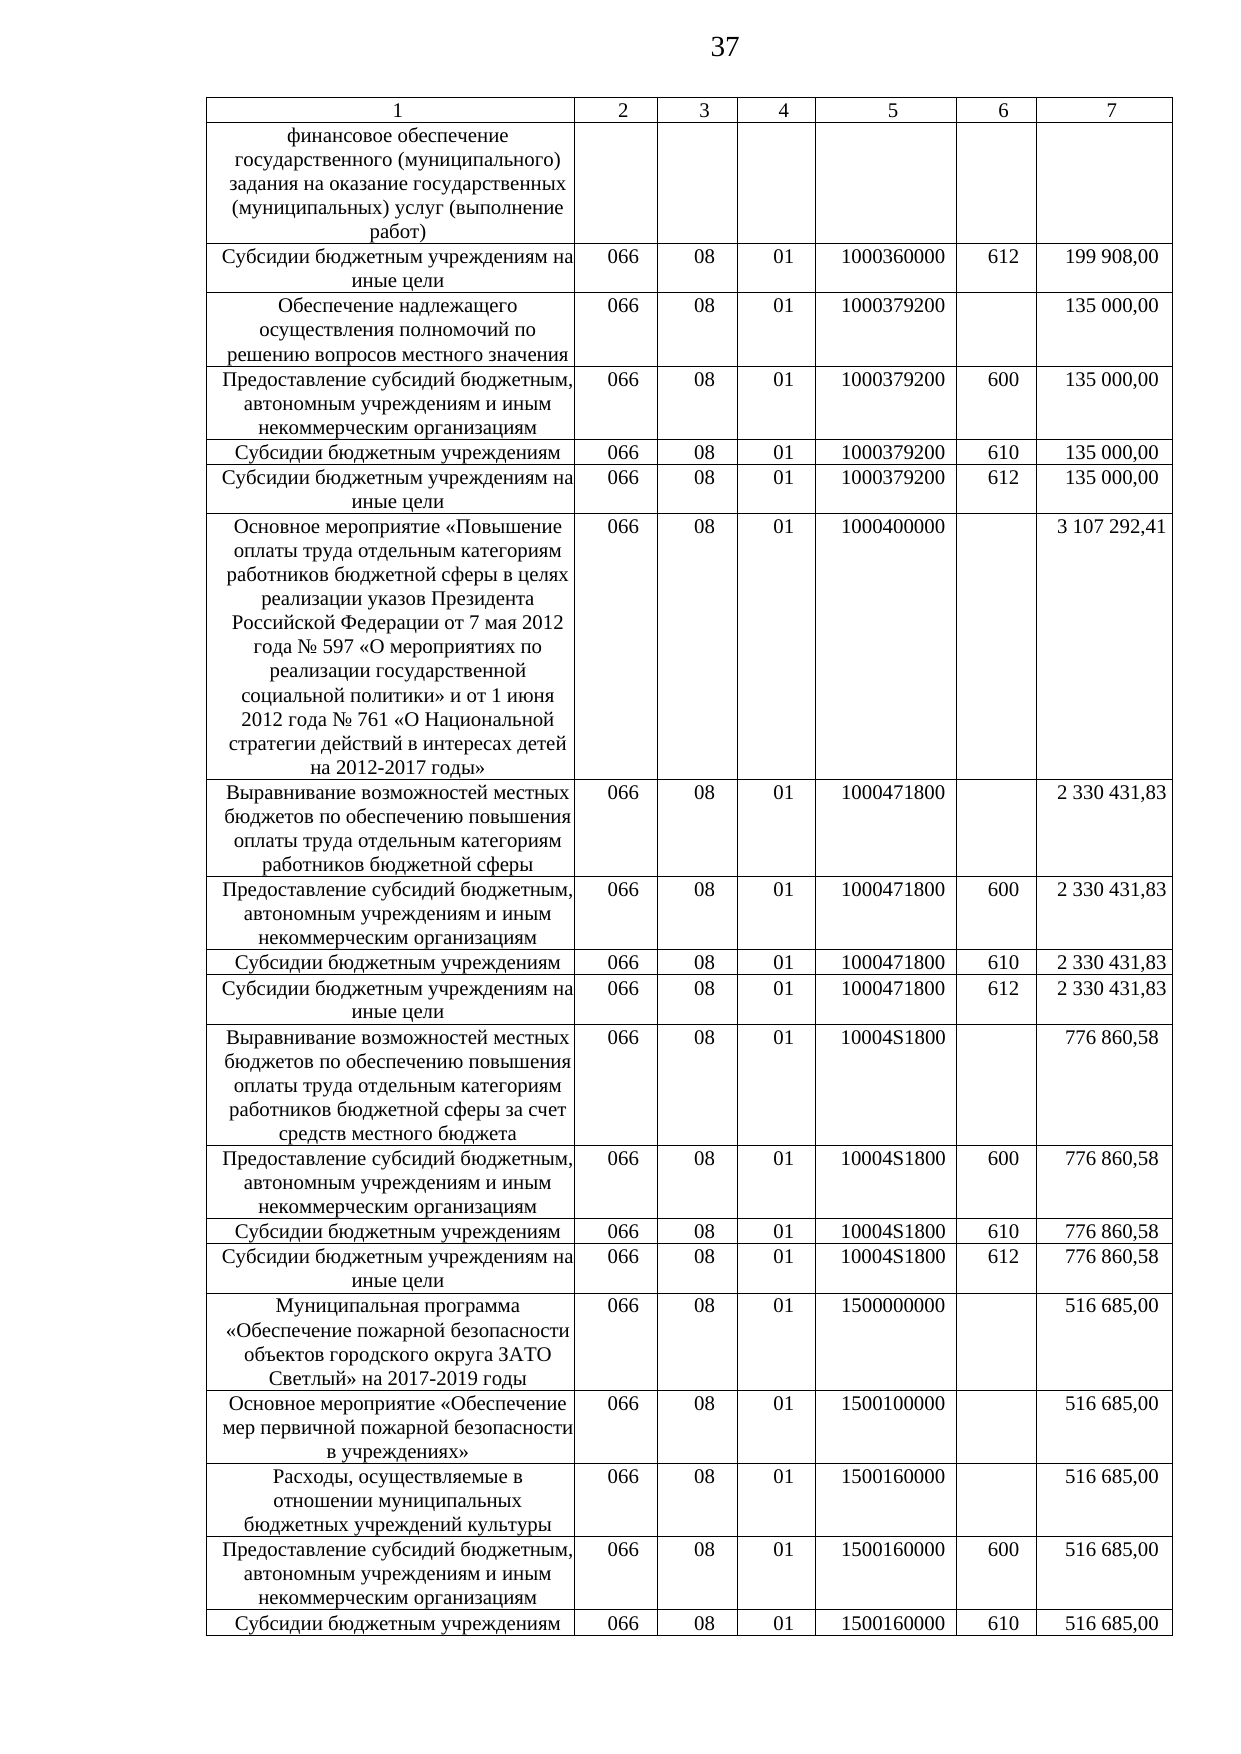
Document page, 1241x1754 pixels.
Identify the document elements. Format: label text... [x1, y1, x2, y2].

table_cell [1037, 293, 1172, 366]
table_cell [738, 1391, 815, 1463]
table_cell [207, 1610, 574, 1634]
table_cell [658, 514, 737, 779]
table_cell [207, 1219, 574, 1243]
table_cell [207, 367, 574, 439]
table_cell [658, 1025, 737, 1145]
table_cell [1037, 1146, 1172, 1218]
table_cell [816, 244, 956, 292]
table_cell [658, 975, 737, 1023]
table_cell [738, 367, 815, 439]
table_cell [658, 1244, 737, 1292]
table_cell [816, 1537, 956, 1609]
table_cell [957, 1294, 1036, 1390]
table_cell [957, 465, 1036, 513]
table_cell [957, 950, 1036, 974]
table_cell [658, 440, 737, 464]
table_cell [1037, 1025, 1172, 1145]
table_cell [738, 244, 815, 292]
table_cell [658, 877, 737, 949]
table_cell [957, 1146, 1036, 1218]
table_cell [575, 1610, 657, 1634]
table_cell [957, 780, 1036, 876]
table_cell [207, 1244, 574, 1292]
table_header 1 [207, 98, 574, 122]
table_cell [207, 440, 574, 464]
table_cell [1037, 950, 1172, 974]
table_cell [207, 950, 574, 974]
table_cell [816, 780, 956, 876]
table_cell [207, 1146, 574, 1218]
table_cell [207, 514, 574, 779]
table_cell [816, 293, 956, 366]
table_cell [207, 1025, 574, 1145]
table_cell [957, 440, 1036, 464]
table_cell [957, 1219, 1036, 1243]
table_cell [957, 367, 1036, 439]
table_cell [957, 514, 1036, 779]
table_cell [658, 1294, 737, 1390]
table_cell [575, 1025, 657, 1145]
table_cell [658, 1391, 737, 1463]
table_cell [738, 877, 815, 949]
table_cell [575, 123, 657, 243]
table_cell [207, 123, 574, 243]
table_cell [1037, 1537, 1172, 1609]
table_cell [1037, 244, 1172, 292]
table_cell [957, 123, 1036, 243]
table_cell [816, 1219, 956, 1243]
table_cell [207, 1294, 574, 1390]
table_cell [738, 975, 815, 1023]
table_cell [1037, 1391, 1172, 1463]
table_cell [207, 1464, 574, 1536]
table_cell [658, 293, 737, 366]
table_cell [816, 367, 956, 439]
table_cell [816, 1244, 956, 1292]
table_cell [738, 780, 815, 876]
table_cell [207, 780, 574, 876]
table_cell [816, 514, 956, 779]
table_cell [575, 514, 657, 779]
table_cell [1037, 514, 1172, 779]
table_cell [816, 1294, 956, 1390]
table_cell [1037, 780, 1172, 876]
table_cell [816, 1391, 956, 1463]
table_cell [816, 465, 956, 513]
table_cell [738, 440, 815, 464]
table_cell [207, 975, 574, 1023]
table_header 7 [1037, 98, 1172, 122]
table_header 3 [658, 98, 737, 122]
table_header 5 [816, 98, 956, 122]
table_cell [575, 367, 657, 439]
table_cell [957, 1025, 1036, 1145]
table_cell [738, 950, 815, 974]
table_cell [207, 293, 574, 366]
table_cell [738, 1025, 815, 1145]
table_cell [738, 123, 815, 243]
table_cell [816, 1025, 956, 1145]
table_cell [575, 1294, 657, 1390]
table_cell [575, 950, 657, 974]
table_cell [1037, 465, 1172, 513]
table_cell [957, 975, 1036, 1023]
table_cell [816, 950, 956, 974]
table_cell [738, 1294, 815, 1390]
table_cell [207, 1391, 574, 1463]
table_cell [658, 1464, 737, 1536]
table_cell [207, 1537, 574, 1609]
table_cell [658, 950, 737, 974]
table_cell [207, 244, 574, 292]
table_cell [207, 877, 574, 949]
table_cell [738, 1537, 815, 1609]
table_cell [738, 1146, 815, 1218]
table_header 4 [738, 98, 815, 122]
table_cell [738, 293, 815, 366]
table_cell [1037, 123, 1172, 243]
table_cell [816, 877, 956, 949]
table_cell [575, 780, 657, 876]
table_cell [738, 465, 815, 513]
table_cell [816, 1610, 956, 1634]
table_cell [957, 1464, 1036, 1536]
table_header 2 [575, 98, 657, 122]
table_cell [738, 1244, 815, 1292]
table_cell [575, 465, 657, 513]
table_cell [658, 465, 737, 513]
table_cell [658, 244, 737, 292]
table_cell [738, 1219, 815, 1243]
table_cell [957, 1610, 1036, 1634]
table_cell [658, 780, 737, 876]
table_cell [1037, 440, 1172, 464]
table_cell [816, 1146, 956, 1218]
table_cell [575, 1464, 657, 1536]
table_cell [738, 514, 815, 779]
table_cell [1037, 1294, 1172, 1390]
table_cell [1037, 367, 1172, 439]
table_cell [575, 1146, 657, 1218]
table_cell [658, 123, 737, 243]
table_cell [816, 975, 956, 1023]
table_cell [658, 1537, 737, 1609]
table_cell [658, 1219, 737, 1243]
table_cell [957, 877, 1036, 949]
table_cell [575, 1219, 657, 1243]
table_header 6 [957, 98, 1036, 122]
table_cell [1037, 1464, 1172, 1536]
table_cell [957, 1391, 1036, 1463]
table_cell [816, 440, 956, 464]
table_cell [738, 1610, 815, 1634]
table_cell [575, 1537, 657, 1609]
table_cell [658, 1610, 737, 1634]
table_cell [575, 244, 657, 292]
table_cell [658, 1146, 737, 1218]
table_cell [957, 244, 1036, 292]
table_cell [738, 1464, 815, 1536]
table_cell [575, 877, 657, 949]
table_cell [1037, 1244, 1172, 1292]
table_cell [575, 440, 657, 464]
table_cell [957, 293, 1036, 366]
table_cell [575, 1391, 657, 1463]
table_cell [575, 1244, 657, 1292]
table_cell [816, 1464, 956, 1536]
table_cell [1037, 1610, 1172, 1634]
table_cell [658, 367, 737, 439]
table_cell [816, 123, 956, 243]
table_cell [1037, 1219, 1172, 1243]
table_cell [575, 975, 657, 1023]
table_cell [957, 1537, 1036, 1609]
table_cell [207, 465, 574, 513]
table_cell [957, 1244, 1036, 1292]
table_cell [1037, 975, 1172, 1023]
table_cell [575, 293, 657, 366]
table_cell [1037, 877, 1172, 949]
